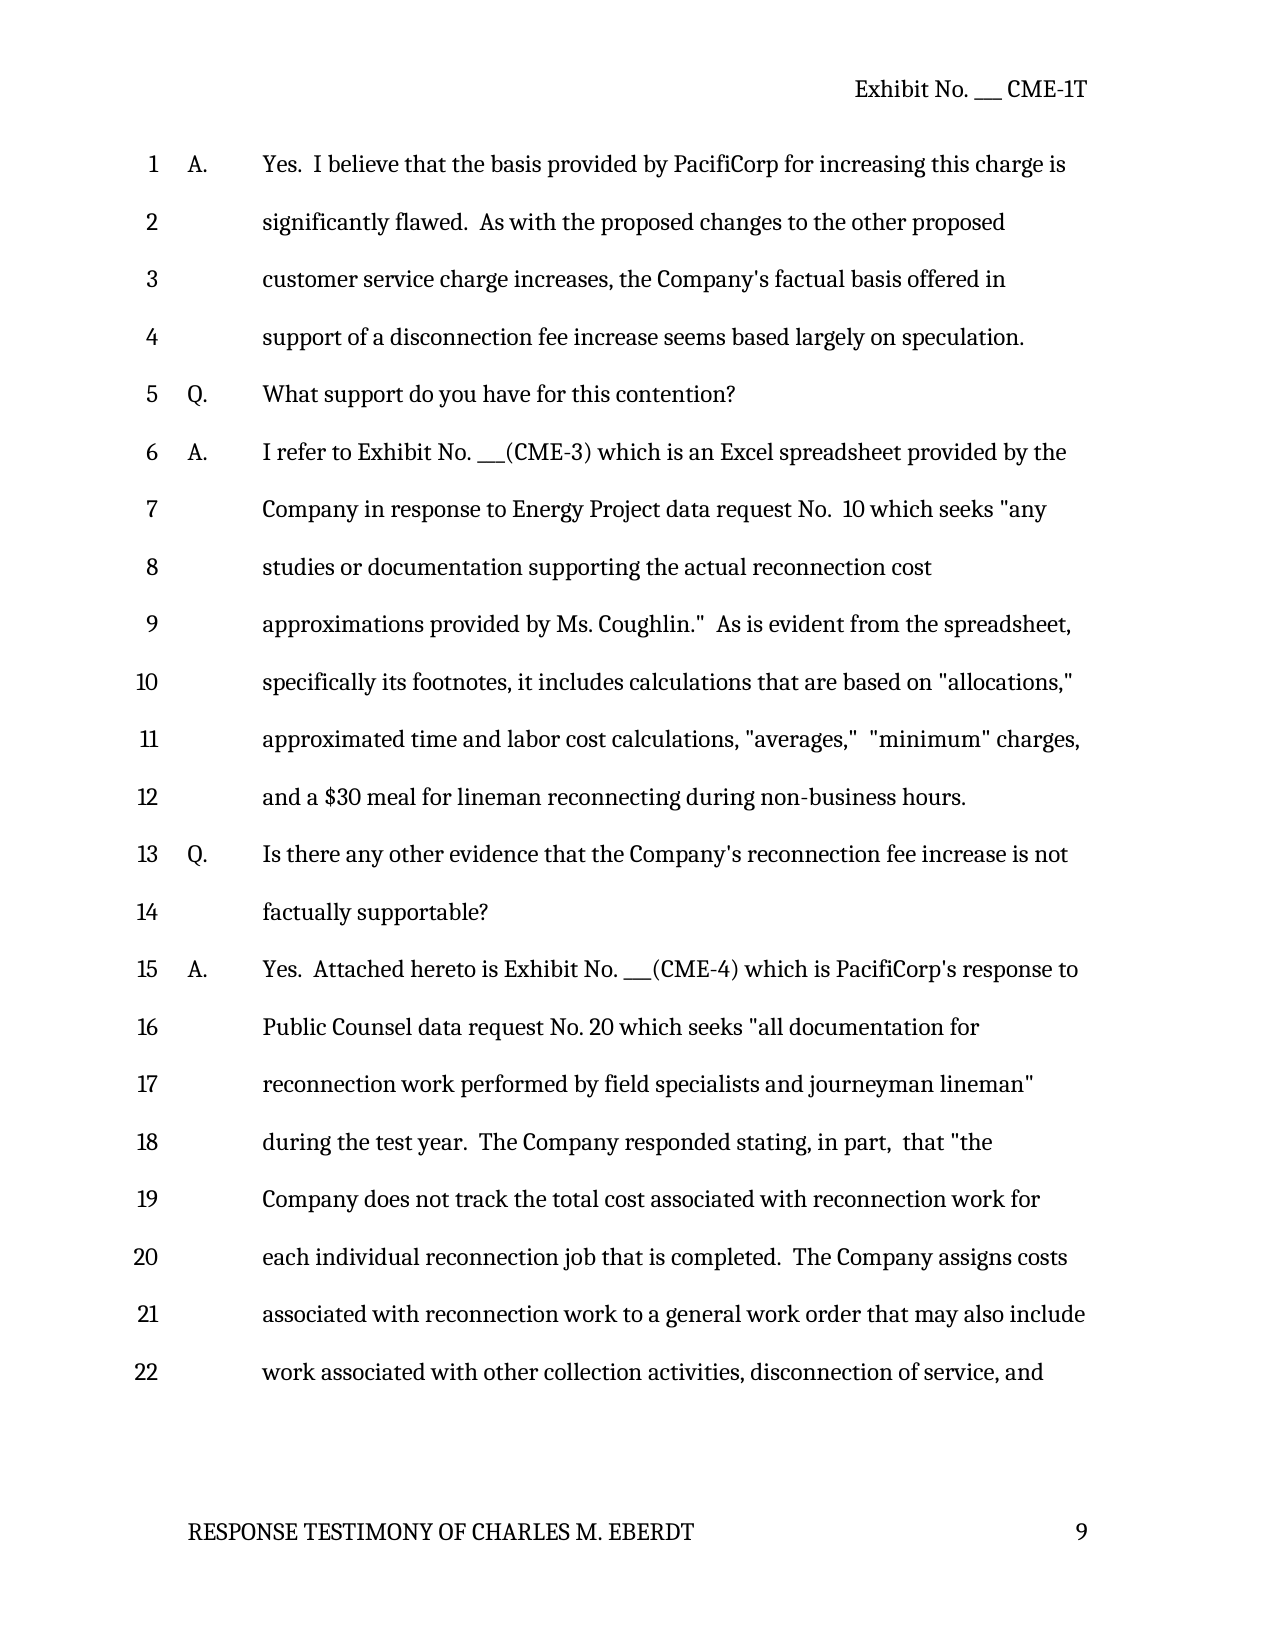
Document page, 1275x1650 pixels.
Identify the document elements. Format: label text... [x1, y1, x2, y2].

text A. I refer to Exhibit No. ___(CME-3) which is an Excel spreadsheet provided by the Company in response to Energy Project data request No. 10 which seeks "any studies or documentation supporting the actual reconnection cost approximations provided by Ms. Coughlin." As is evident from the spreadsheet, specifically its footnotes, it includes calculations that are based on "allocations," approximated time and labor cost calculations, "averages," "minimum" charges, and a $30 meal for lineman reconnecting during non-business hours. [187, 437, 1087, 811]
text Q. What support do you have for this contention? [187, 380, 1087, 409]
text Q. Is there any other evidence that the Company's reconnection fee increase is not factually supportable? [187, 840, 1087, 926]
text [187, 955, 1087, 1386]
text A. Yes. I believe that the basis provided by PacifiCorp for increasing this charge is significantly flawed. As with the proposed changes to the other proposed customer service charge increases, the Company's factual basis offered in support of a disconnection fee increase seems based largely on speculation. [187, 150, 1087, 351]
